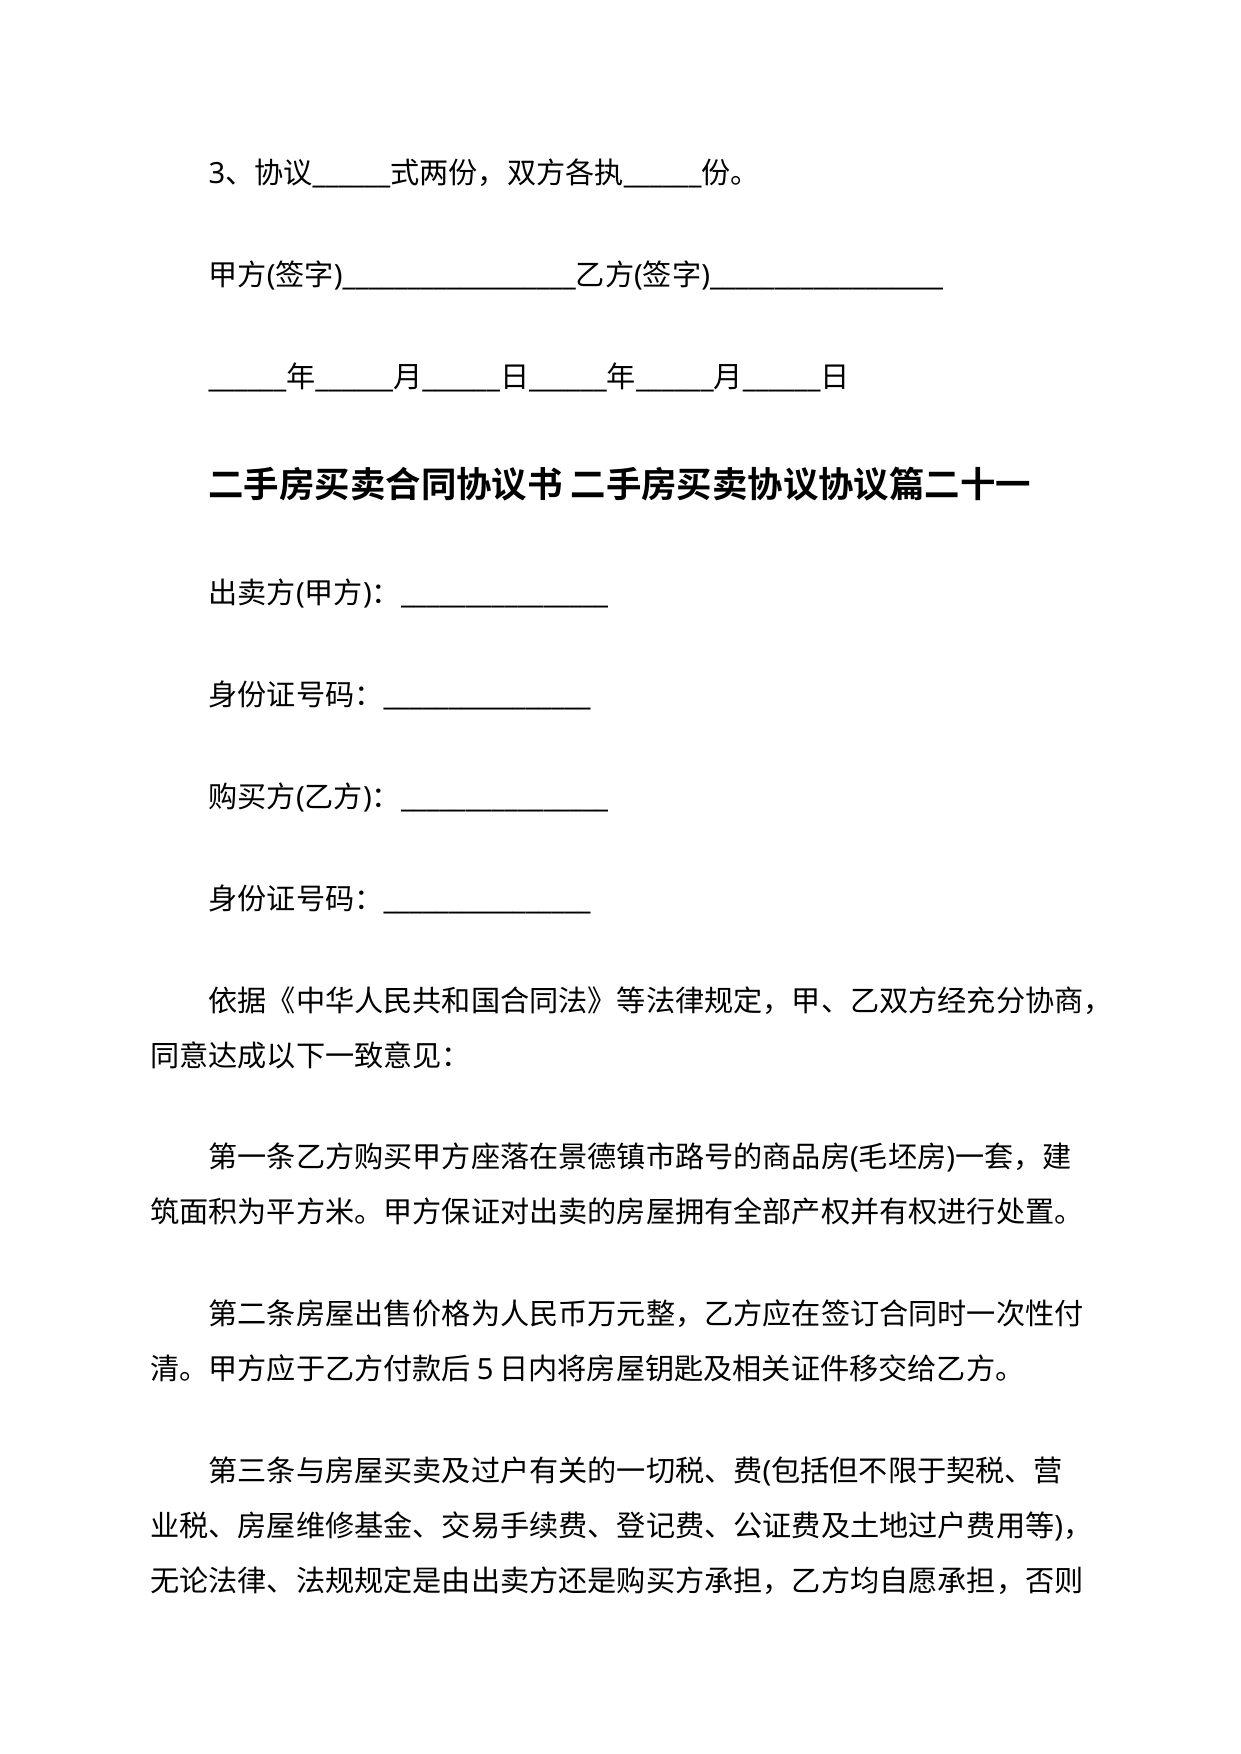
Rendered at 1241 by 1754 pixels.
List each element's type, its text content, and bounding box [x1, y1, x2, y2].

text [150, 1448, 1090, 1600]
text 3、协议______式两份，双方各执______份。 [150, 150, 1090, 192]
text 第二条房屋出售价格为人民币万元整，乙方应在签订合同时一次性付清。甲方应于乙方付款后5日内将房屋钥匙及相关证件移交给乙方。 [150, 1291, 1090, 1388]
text 身份证号码：________________ [150, 671, 1090, 714]
text 第一条乙方购买甲方座落在景德镇市路号的商品房(毛坯房)一套，建筑面积为平方米。甲方保证对出卖的房屋拥有全部产权并有权进行处置。 [150, 1134, 1090, 1231]
text ______年______月______日______年______月______日 [150, 354, 1090, 396]
text 二手房买卖合同协议书 二手房买卖协议协议篇二十一 [150, 456, 1090, 507]
text 甲方(签字)__________________乙方(签字)__________________ [150, 252, 1090, 294]
text 购买方(乙方)：________________ [150, 773, 1090, 816]
text 依据《中华人民共和国合同法》等法律规定，甲、乙双方经充分协商，同意达成以下一致意见： [150, 977, 1090, 1074]
text 出卖方(甲方)：________________ [150, 569, 1090, 612]
text 身份证号码：________________ [150, 875, 1090, 918]
